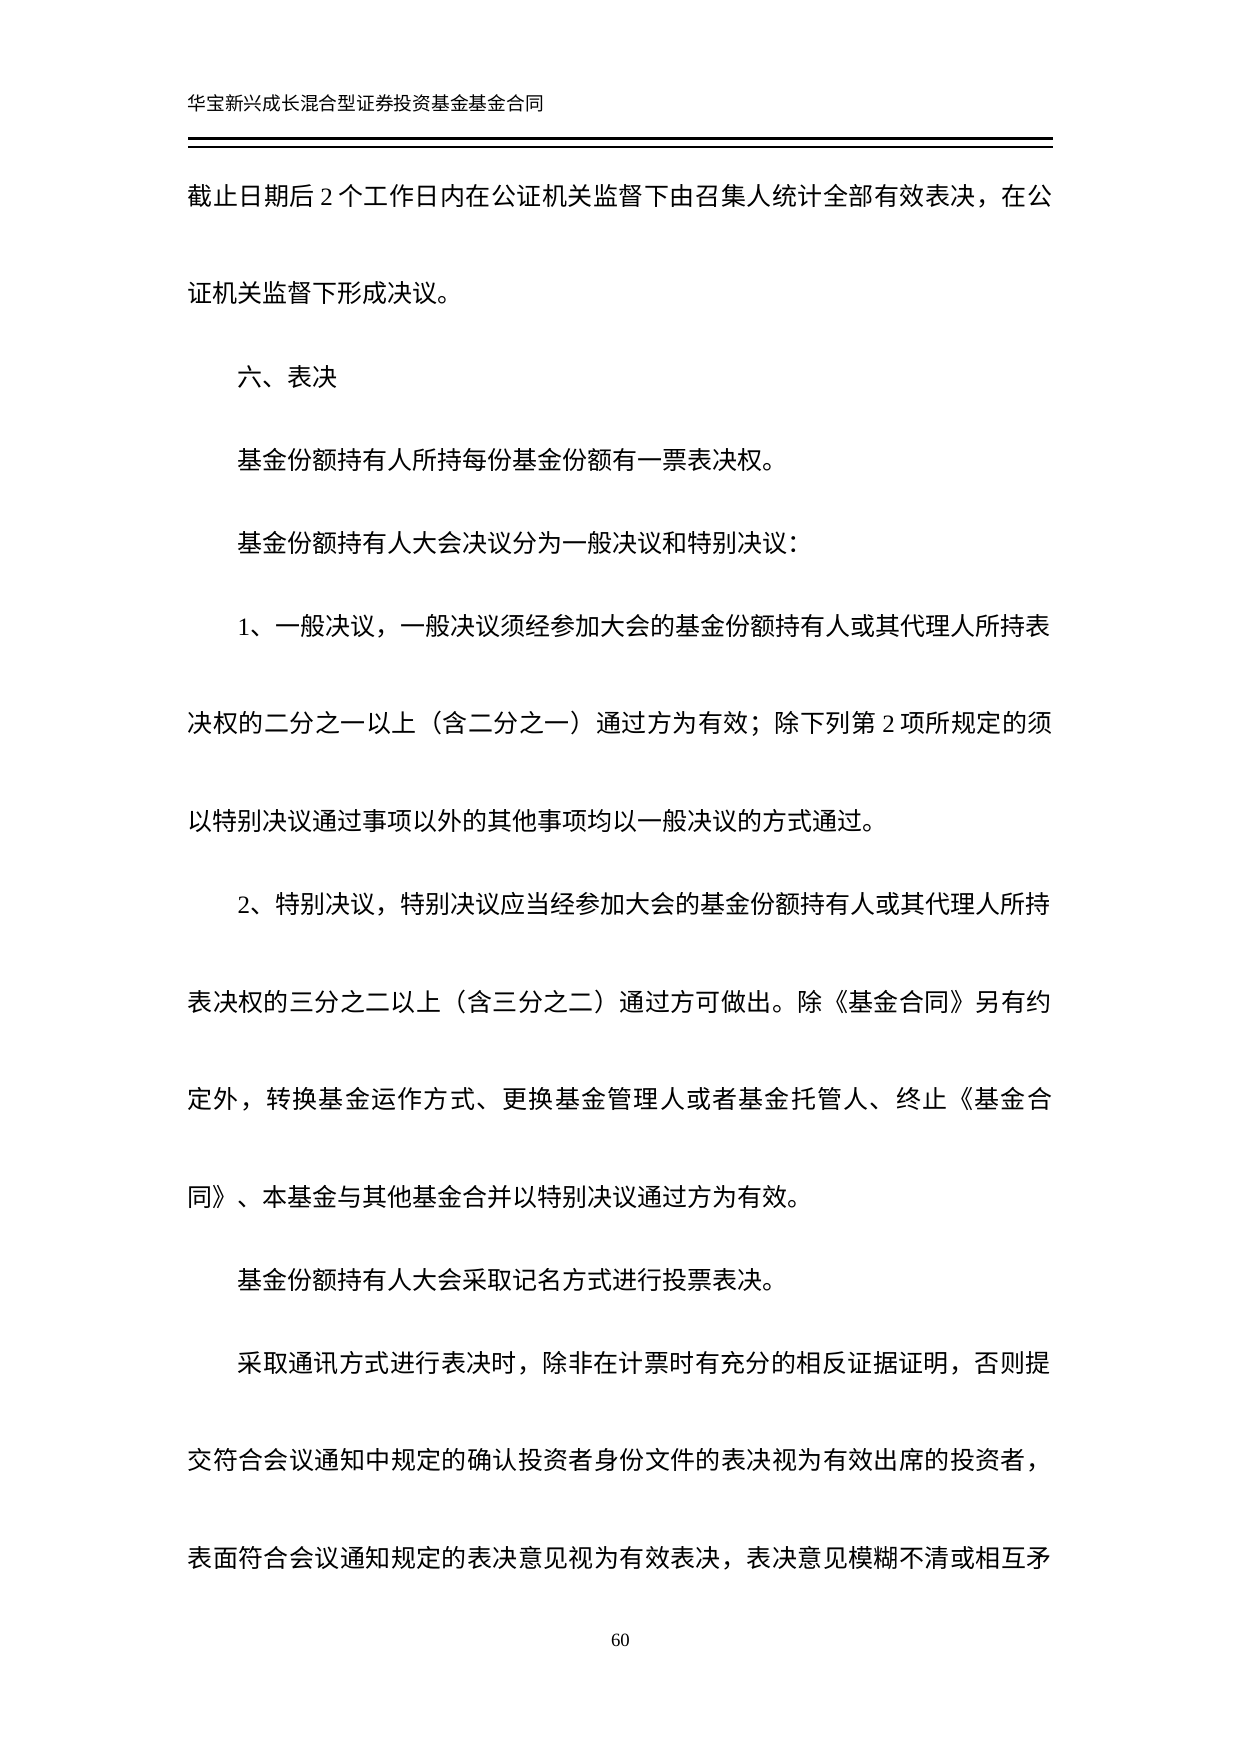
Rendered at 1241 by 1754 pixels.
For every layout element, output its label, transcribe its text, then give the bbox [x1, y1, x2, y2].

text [187, 1329, 1053, 1589]
text 基金份额持有人大会采取记名方式进行投票表决。 [187, 1246, 1053, 1311]
text 基金份额持有人所持每份基金份额有一票表决权。 [187, 426, 1053, 491]
text 1、一般决议，一般决议须经参加大会的基金份额持有人或其代理人所持表决权的二分之一以上（含二分之一）通过方为有效；除下列第2项所规定的须以特别决议通过事项以外的其他事项均以一般决议的方式通过。 [187, 592, 1053, 852]
text 基金份额持有人大会决议分为一般决议和特别决议： [187, 509, 1053, 574]
text 六、表决 [187, 343, 1053, 408]
text 2、特别决议，特别决议应当经参加大会的基金份额持有人或其代理人所持表决权的三分之二以上（含三分之二）通过方可做出。除《基金合同》另有约定外，转换基金运作方式、更换基金管理人或者基金托管人、终止《基金合同》、本基金与其他基金合并以特别决议通过方为有效。 [187, 870, 1053, 1228]
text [187, 162, 1053, 324]
